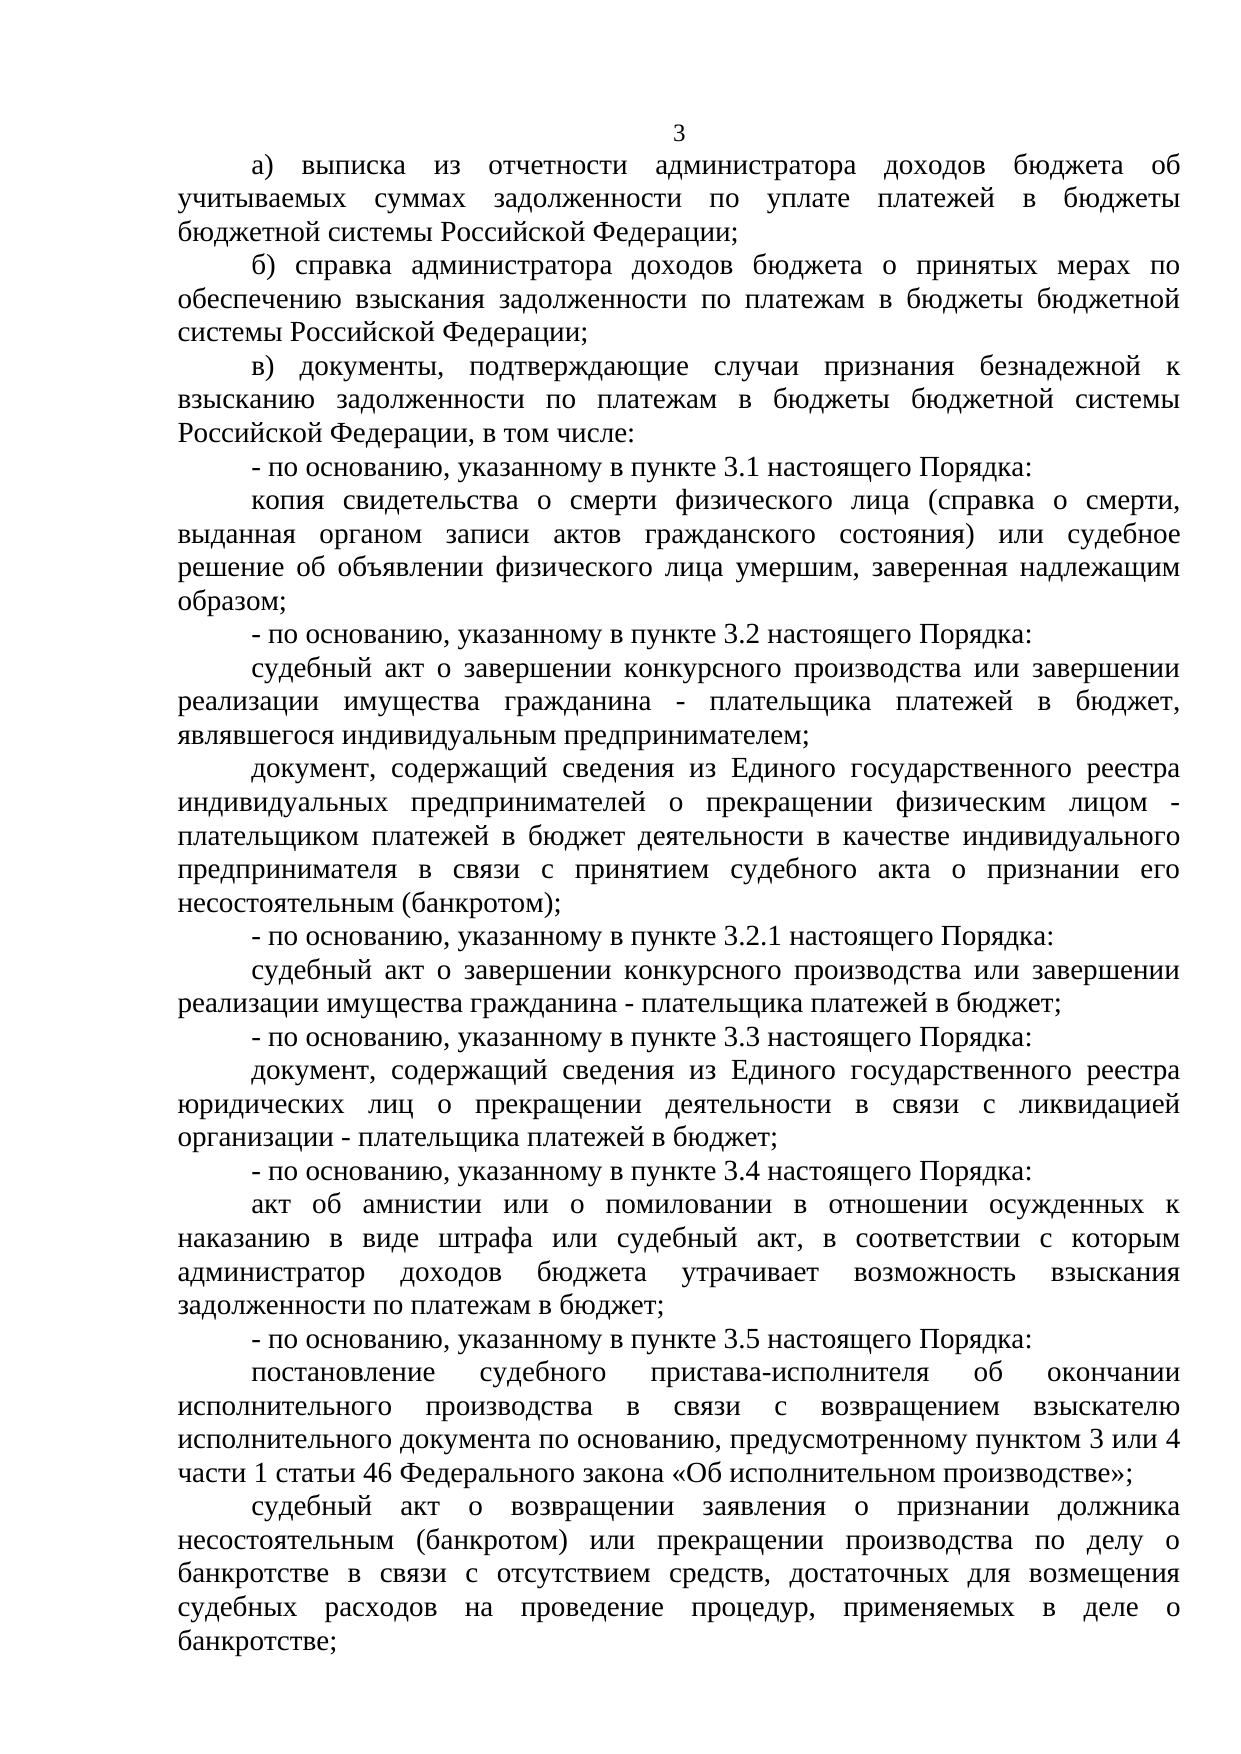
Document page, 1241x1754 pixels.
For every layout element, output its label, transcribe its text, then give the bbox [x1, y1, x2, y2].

text судебный акт о завершении конкурсного производства или завершении реализации имущества гражданина - плательщика платежей в бюджет; [177, 952, 1181, 1019]
text б) справка администратора доходов бюджета о принятых мерах по обеспечению взыскания задолженности по платежам в бюджеты бюджетной системы Российской Федерации; [177, 247, 1181, 348]
text постановление судебного пристава-исполнителя об окончании исполнительного производства в связи с возвращением взыскателю исполнительного документа по основанию, предусмотренному пунктом 3 или 4 части 1 статьи 46 Федерального закона «Об исполнительном производстве»; [177, 1354, 1181, 1488]
text - по основанию, указанному в пункте 3.1 настоящего Порядка: [177, 449, 1181, 482]
text документ, содержащий сведения из Единого государственного реестра индивидуальных предпринимателей о прекращении физическим лицом - плательщиком платежей в бюджет деятельности в качестве индивидуального предпринимателя в связи с принятием судебного акта о признании его несостоятельным (банкротом); [177, 751, 1181, 918]
text а) выписка из отчетности администратора доходов бюджета об учитываемых суммах задолженности по уплате платежей в бюджеты бюджетной системы Российской Федерации; [177, 147, 1181, 247]
text - по основанию, указанному в пункте 3.2 настоящего Порядка: [177, 616, 1181, 650]
text - по основанию, указанному в пункте 3.2.1 настоящего Порядка: [177, 918, 1181, 952]
text копия свидетельства о смерти физического лица (справка о смерти, выданная органом записи актов гражданского состояния) или судебное решение об объявлении физического лица умершим, заверенная надлежащим образом; [177, 482, 1181, 616]
text - по основанию, указанному в пункте 3.3 настоящего Порядка: [177, 1019, 1181, 1052]
text в) документы, подтверждающие случаи признания безнадежной к взысканию задолженности по платежам в бюджеты бюджетной системы Российской Федерации, в том числе: [177, 348, 1181, 449]
text судебный акт о завершении конкурсного производства или завершении реализации имущества гражданина - плательщика платежей в бюджет, являвшегося индивидуальным предпринимателем; [177, 650, 1181, 751]
text 3 [177, 118, 1181, 147]
text акт об амнистии или о помиловании в отношении осужденных к наказанию в виде штрафа или судебный акт, в соответствии с которым администратор доходов бюджета утрачивает возможность взыскания задолженности по платежам в бюджет; [177, 1187, 1181, 1321]
text документ, содержащий сведения из Единого государственного реестра юридических лиц о прекращении деятельности в связи с ликвидацией организации - плательщика платежей в бюджет; [177, 1052, 1181, 1153]
text - по основанию, указанному в пункте 3.4 настоящего Порядка: [177, 1153, 1181, 1187]
text - по основанию, указанному в пункте 3.5 настоящего Порядка: [177, 1321, 1181, 1354]
text судебный акт о возвращении заявления о признании должника несостоятельным (банкротом) или прекращении производства по делу о банкротстве в связи с отсутствием средств, достаточных для возмещения судебных расходов на проведение процедур, применяемых в деле о банкротстве; [177, 1488, 1181, 1656]
